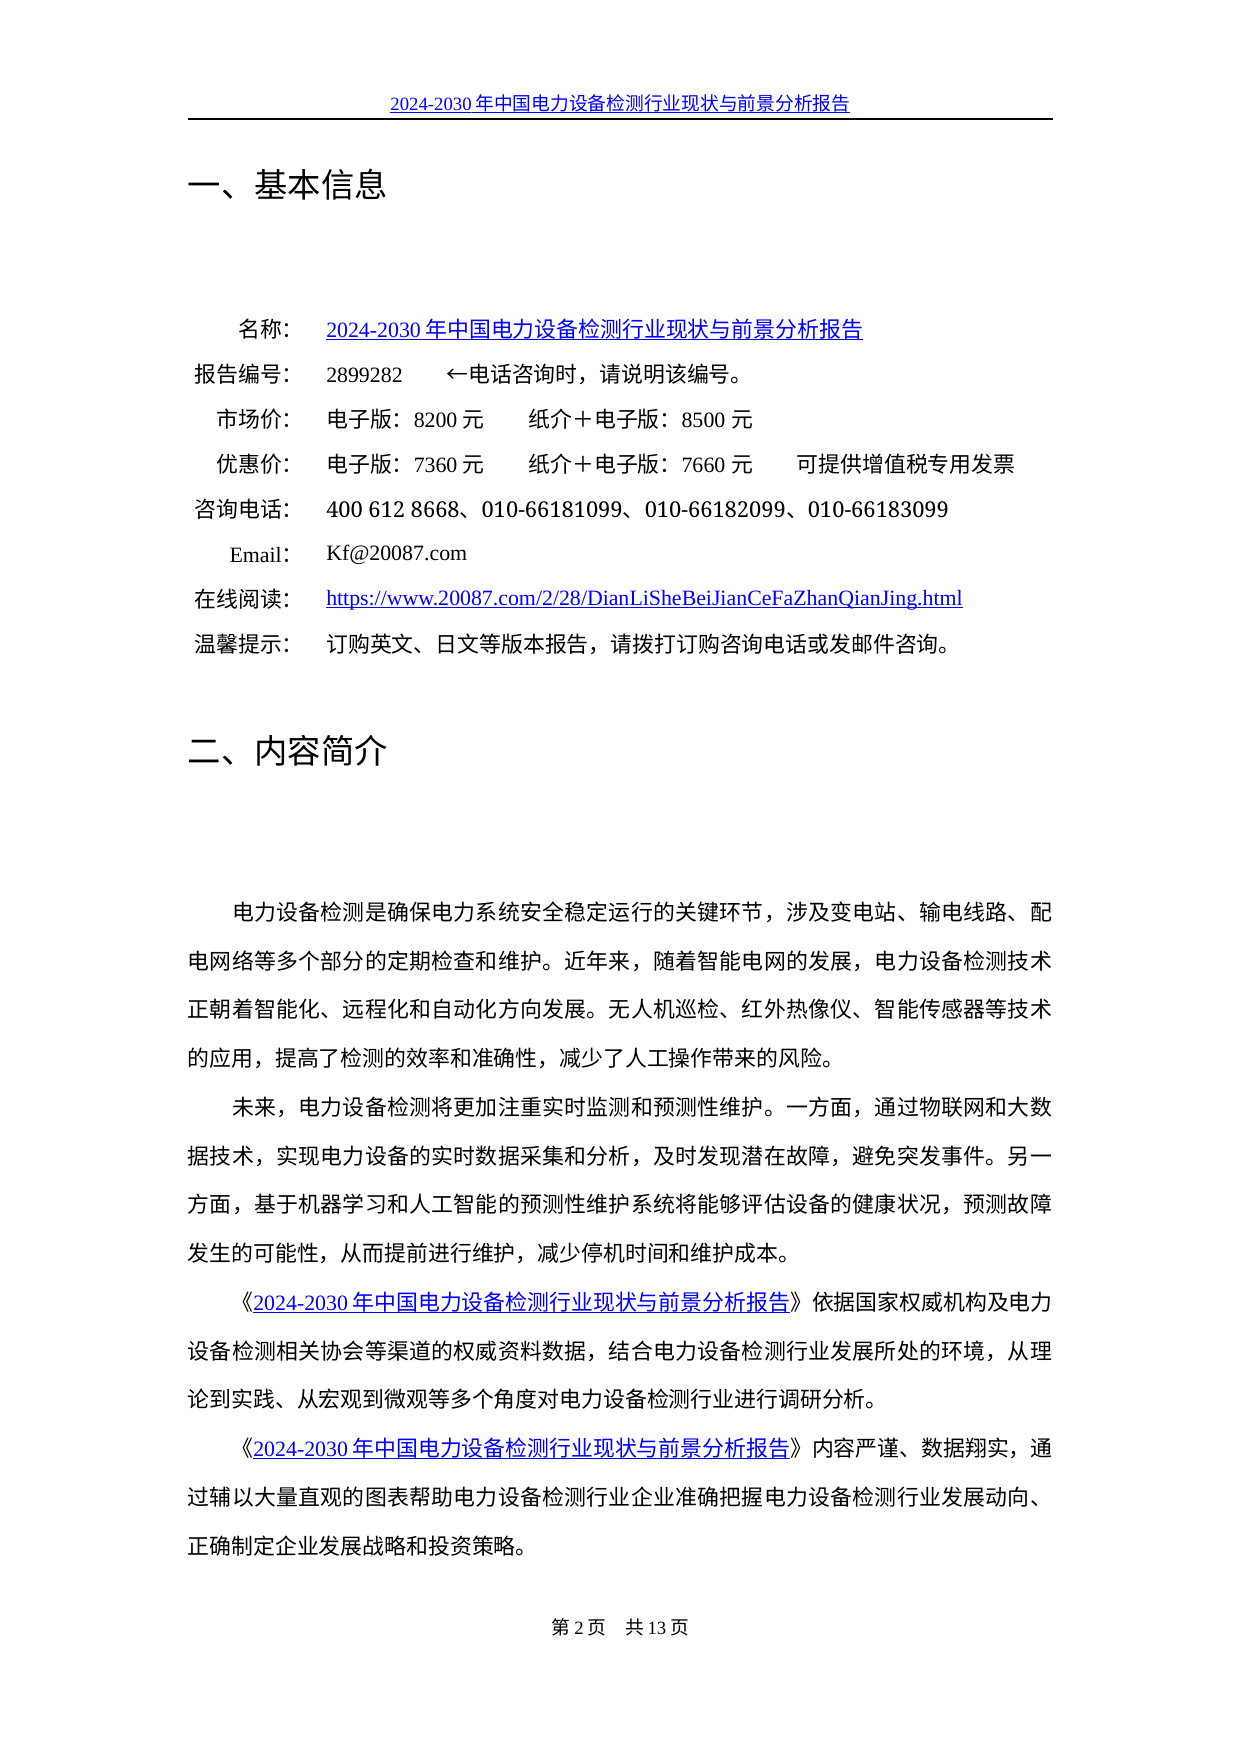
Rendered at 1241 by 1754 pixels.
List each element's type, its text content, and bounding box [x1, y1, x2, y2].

title 二、内容简介 [187, 717, 1053, 782]
table_header 2024-2030年中国电力设备检测行业现状与前景分析报告 [315, 312, 1073, 357]
table_cell Email： [167, 537, 315, 582]
title 一、基本信息 [187, 150, 1053, 215]
table_cell Kf@20087.com [315, 537, 1073, 582]
table_cell 市场价： [167, 402, 315, 447]
table_cell 报告编号： [167, 357, 315, 402]
table_cell 优惠价： [167, 447, 315, 492]
table_cell [315, 582, 1073, 627]
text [187, 894, 1053, 1561]
table_cell 2899282 ←电话咨询时，请说明该编号。 [315, 357, 1073, 402]
table_cell 咨询电话： [167, 492, 315, 537]
table_cell 电子版：8200 元 纸介＋电子版：8500 元 [315, 402, 1073, 447]
table_cell 400 612 8668、010-66181099、010-66182099、010-66183099 [315, 492, 1073, 537]
table_header 名称： [167, 312, 315, 357]
table_cell 温馨提示： [167, 627, 315, 672]
table_cell 在线阅读： [167, 582, 315, 627]
table_cell 电子版：7360 元 纸介＋电子版：7660 元 可提供增值税专用发票 [315, 447, 1073, 492]
table_cell 订购英文、日文等版本报告，请拨打订购咨询电话或发邮件咨询。 [315, 627, 1073, 672]
